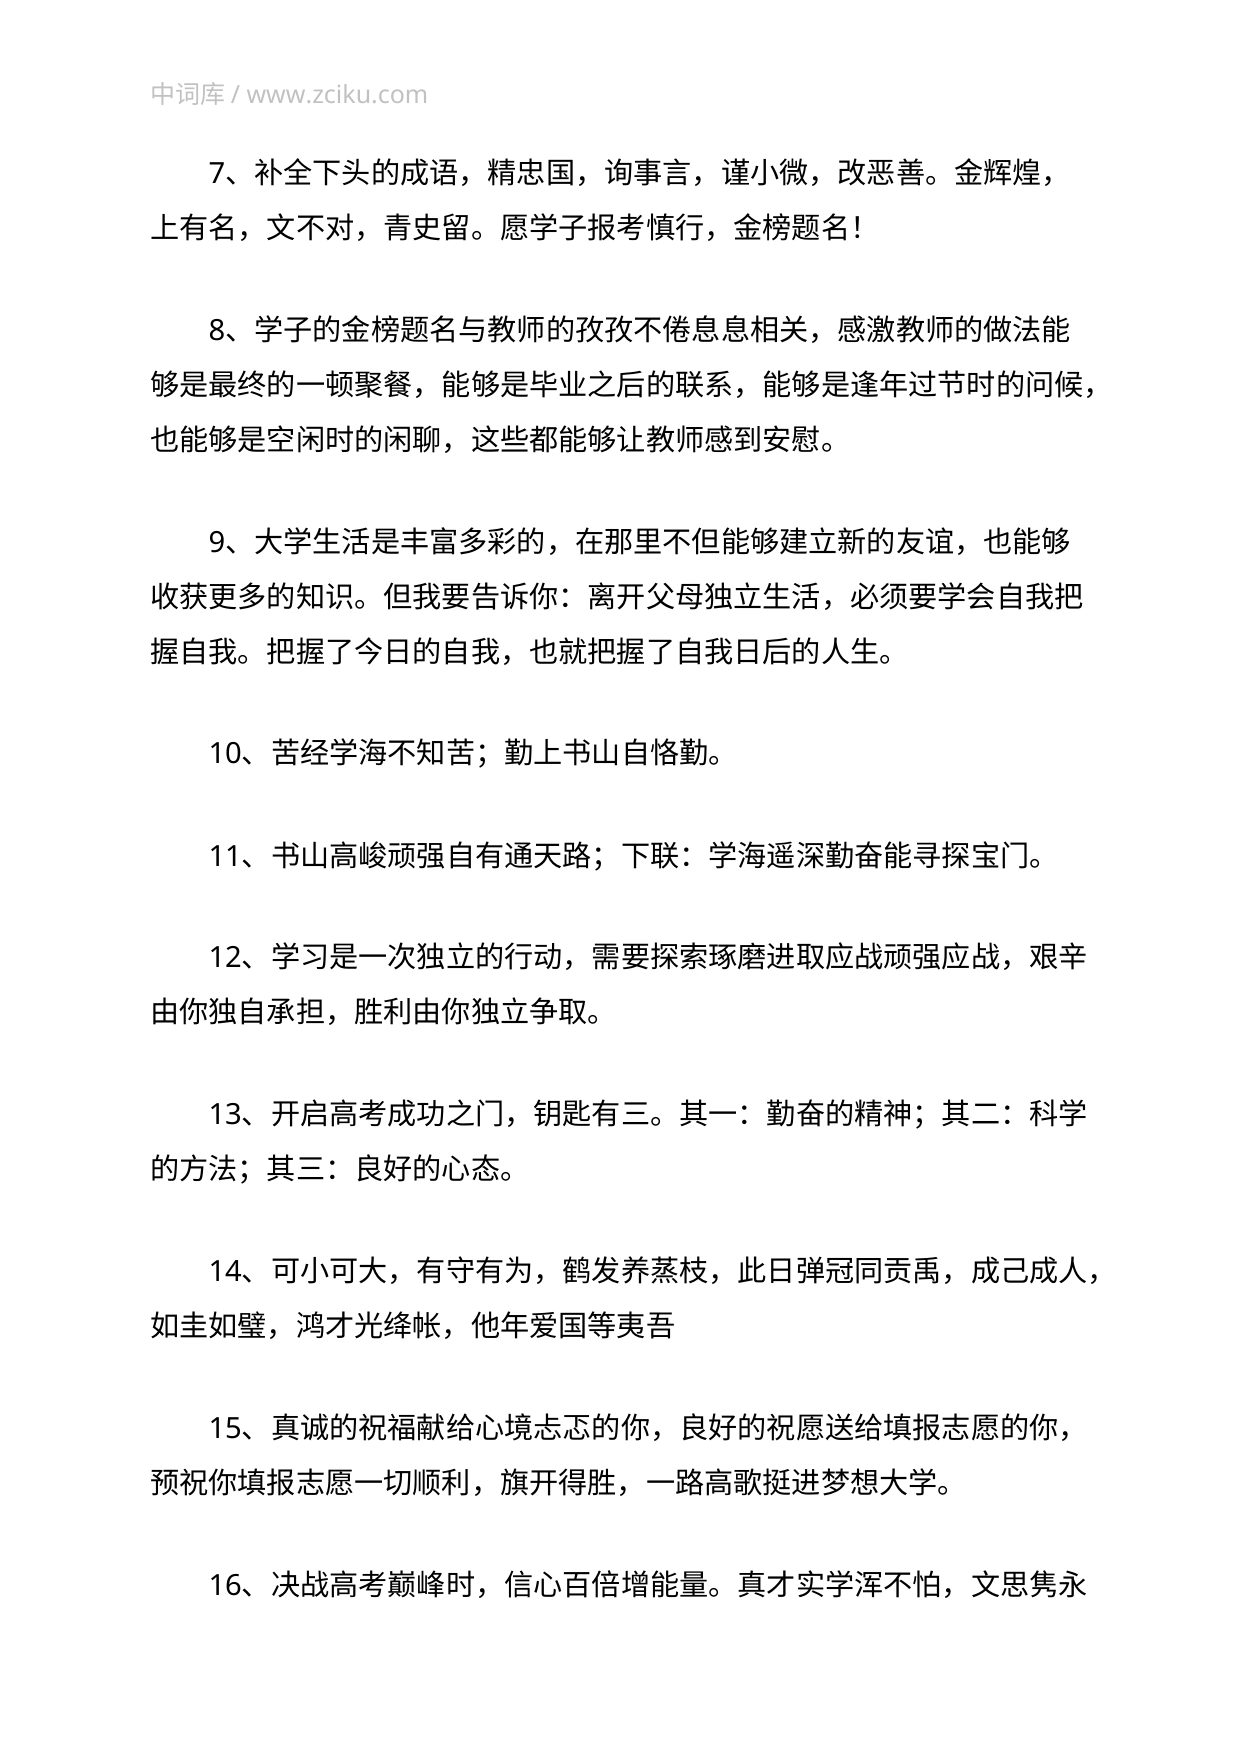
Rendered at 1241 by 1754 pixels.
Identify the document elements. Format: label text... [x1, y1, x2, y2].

text 13、开启高考成功之门，钥匙有三。其一：勤奋的精神；其二：科学的方法；其三：良好的心态。 [150, 1091, 1090, 1188]
text 7、补全下头的成语，精忠国，询事言，谨小微，改恶善。金辉煌，上有名，文不对，青史留。愿学子报考慎行，金榜题名！ [150, 150, 1090, 247]
text 11、书山高峻顽强自有通天路；下联：学海遥深勤奋能寻探宝门。 [150, 832, 1090, 874]
text 12、学习是一次独立的行动，需要探索琢磨进取应战顽强应战，艰辛由你独自承担，胜利由你独立争取。 [150, 934, 1090, 1031]
text 14、可小可大，有守有为，鹤发养蒸枝，此日弹冠同贡禹，成己成人，如圭如璧，鸿才光绛帐，他年爱国等夷吾 [150, 1248, 1090, 1345]
text 8、学子的金榜题名与教师的孜孜不倦息息相关，感激教师的做法能够是最终的一顿聚餐，能够是毕业之后的联系，能够是逢年过节时的问候，也能够是空闲时的闲聊，这些都能够让教师感到安慰。 [150, 307, 1090, 459]
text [150, 1561, 1090, 1603]
text 10、苦经学海不知苦；勤上书山自恪勤。 [150, 730, 1090, 772]
text 15、真诚的祝福献给心境忐忑的你，良好的祝愿送给填报志愿的你，预祝你填报志愿一切顺利，旗开得胜，一路高歌挺进梦想大学。 [150, 1404, 1090, 1502]
text 9、大学生活是丰富多彩的，在那里不但能够建立新的友谊，也能够收获更多的知识。但我要告诉你：离开父母独立生活，必须要学会自我把握自我。把握了今日的自我，也就把握了自我日后的人生。 [150, 518, 1090, 671]
